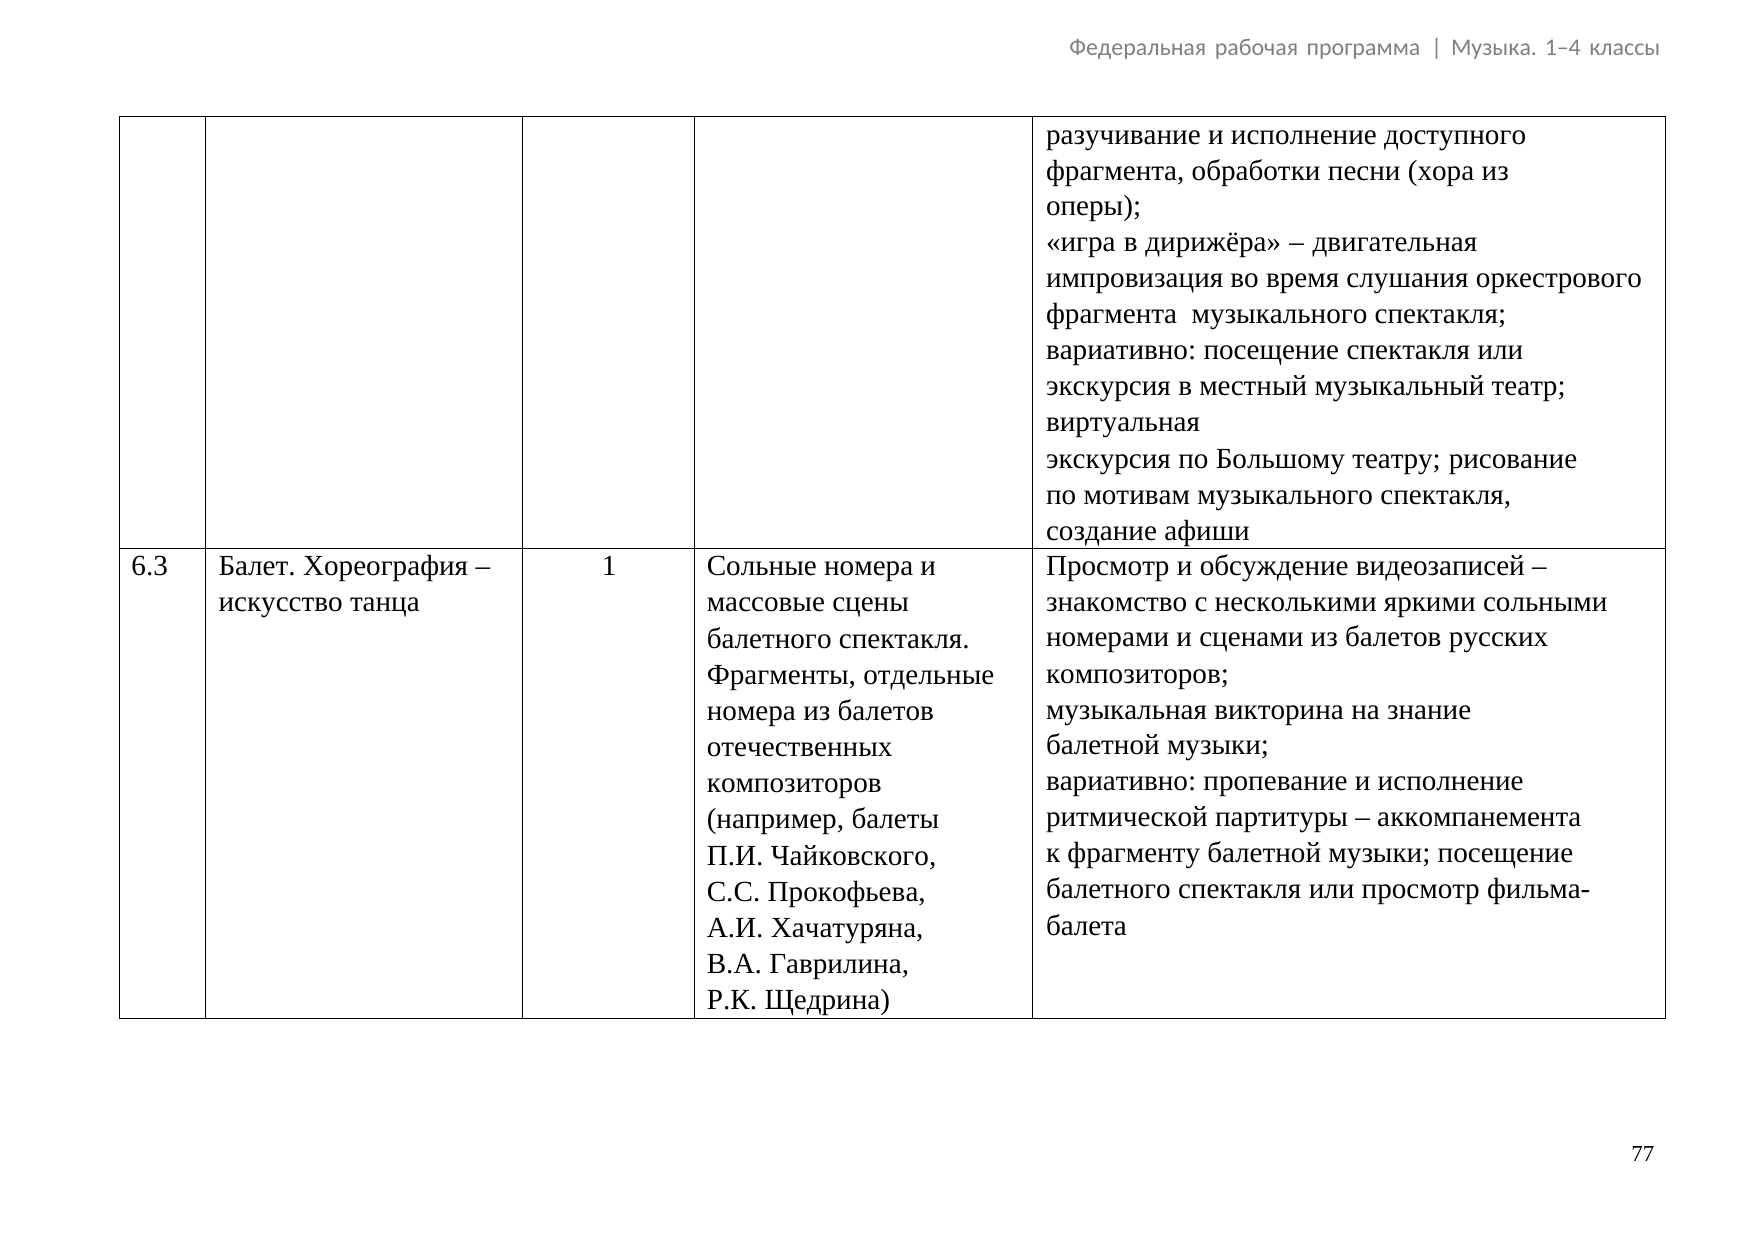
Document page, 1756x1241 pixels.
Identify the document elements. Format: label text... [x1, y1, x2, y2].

table_header [206, 117, 522, 547]
table_header разучивание и исполнение доступного фрагмента, обработки песни (хора из оперы); «игра в дирижёра» – двигательная импровизация во время слушания оркестрового фрагмента музыкального спектакля; вариативно: посещение спектакля или экскурсия в местный музыкальный театр; виртуальная экскурсия по Большому театру; рисование по мотивам музыкального спектакля, создание афиши [1033, 117, 1665, 547]
table_cell 1 [523, 549, 694, 1018]
table_header [695, 117, 1032, 547]
table_header [120, 117, 205, 547]
table_cell Сольные номера и массовые сцены балетного спектакля. Фрагменты, отдельные номера из балетов отечественных композиторов (например, балеты П.И. Чайковского, С.С. Прокофьева, А.И. Хачатуряна, В.А. Гаврилина, Р.К. Щедрина) [695, 549, 1032, 1018]
table_cell Просмотр и обсуждение видеозаписей – знакомство с несколькими яркими сольными номерами и сценами из балетов русских композиторов; музыкальная викторина на знание балетной музыки; вариативно: пропевание и исполнение ритмической партитуры – аккомпанемента к фрагменту балетной музыки; посещение балетного спектакля или просмотр фильма- балета [1033, 549, 1665, 1018]
table_cell Балет. Хореография – искусство танца [206, 549, 522, 1018]
table_cell 6.3 [120, 549, 205, 1018]
table_header [523, 117, 694, 547]
